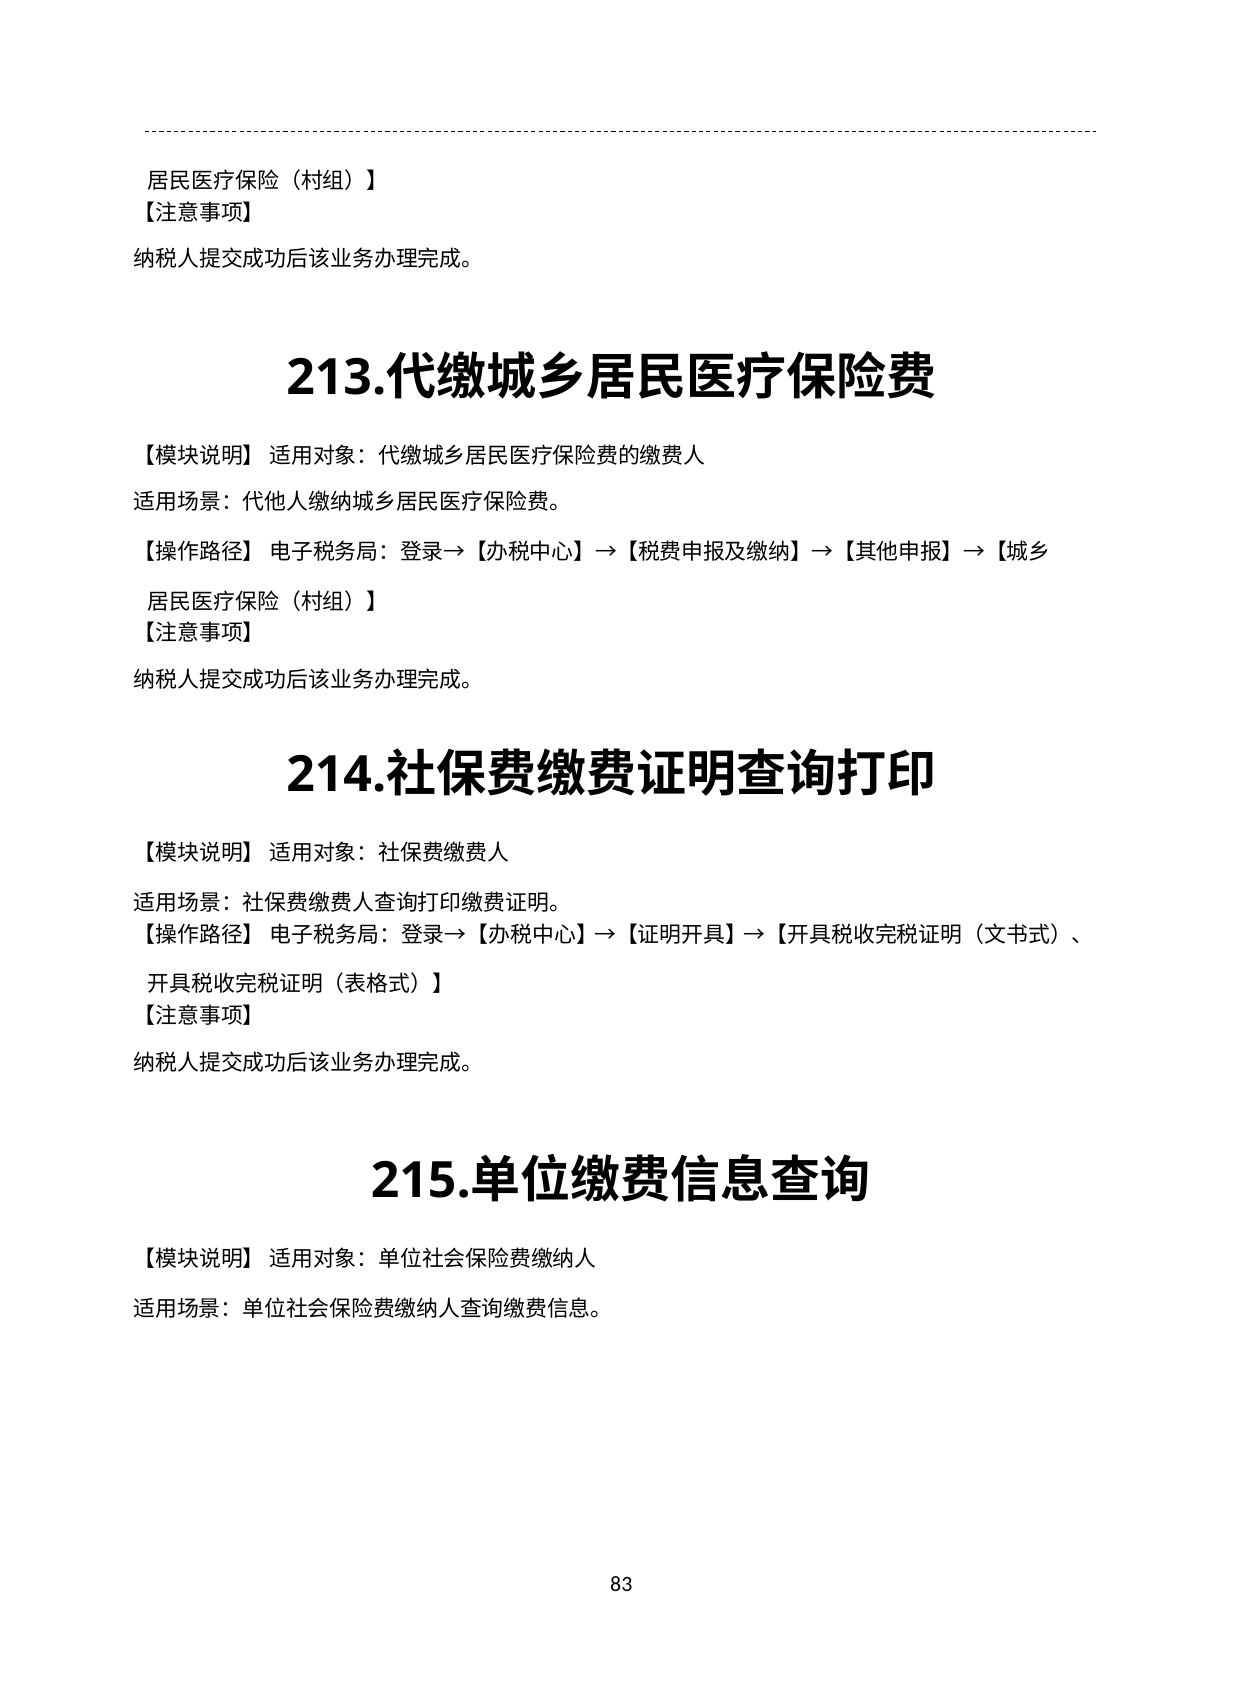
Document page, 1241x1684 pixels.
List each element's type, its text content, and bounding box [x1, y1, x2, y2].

text 【模块说明】 适用对象：代缴城乡居民医疗保险费的缴费人 适用场景：代他人缴纳城乡居民医疗保险费。 [133, 438, 719, 516]
text 【操作路径】 电子税务局：登录→【办税中心】→【证明开具】→【开具税收完税证明（文书式）、 [133, 917, 1117, 948]
text 适用场景：社保费缴费人查询打印缴费证明。 [133, 885, 1117, 917]
text 【注意事项】 [133, 615, 1117, 647]
text 【注意事项】 [133, 998, 1117, 1029]
text 【操作路径】 电子税务局：登录→【办税中心】→【税费申报及缴纳】→【其他申报】→【城乡 [133, 534, 1117, 566]
text 居民医疗保险（村组）】 [148, 584, 1117, 615]
text 【模块说明】 适用对象：社保费缴费人 [133, 835, 545, 867]
subtitle 213.代缴城乡居民医疗保险费 [133, 336, 1089, 409]
text 【注意事项】 [133, 195, 1117, 226]
text 纳税人提交成功后该业务办理完成。 [133, 662, 1117, 694]
text 居民医疗保险（村组）】 [148, 163, 1117, 195]
text 开具税收完税证明（表格式）】 [148, 966, 1117, 998]
subtitle 215.单位缴费信息查询 [141, 1139, 1100, 1212]
text 纳税人提交成功后该业务办理完成。 [133, 1044, 1117, 1076]
subtitle 214.社保费缴费证明查询打印 [133, 733, 1089, 806]
text 纳税人提交成功后该业务办理完成。 [133, 241, 1117, 273]
text 适用场景：单位社会保险费缴纳人查询缴费信息。 [133, 1291, 1117, 1323]
text 【模块说明】 适用对象：单位社会保险费缴纳人 [133, 1241, 669, 1273]
